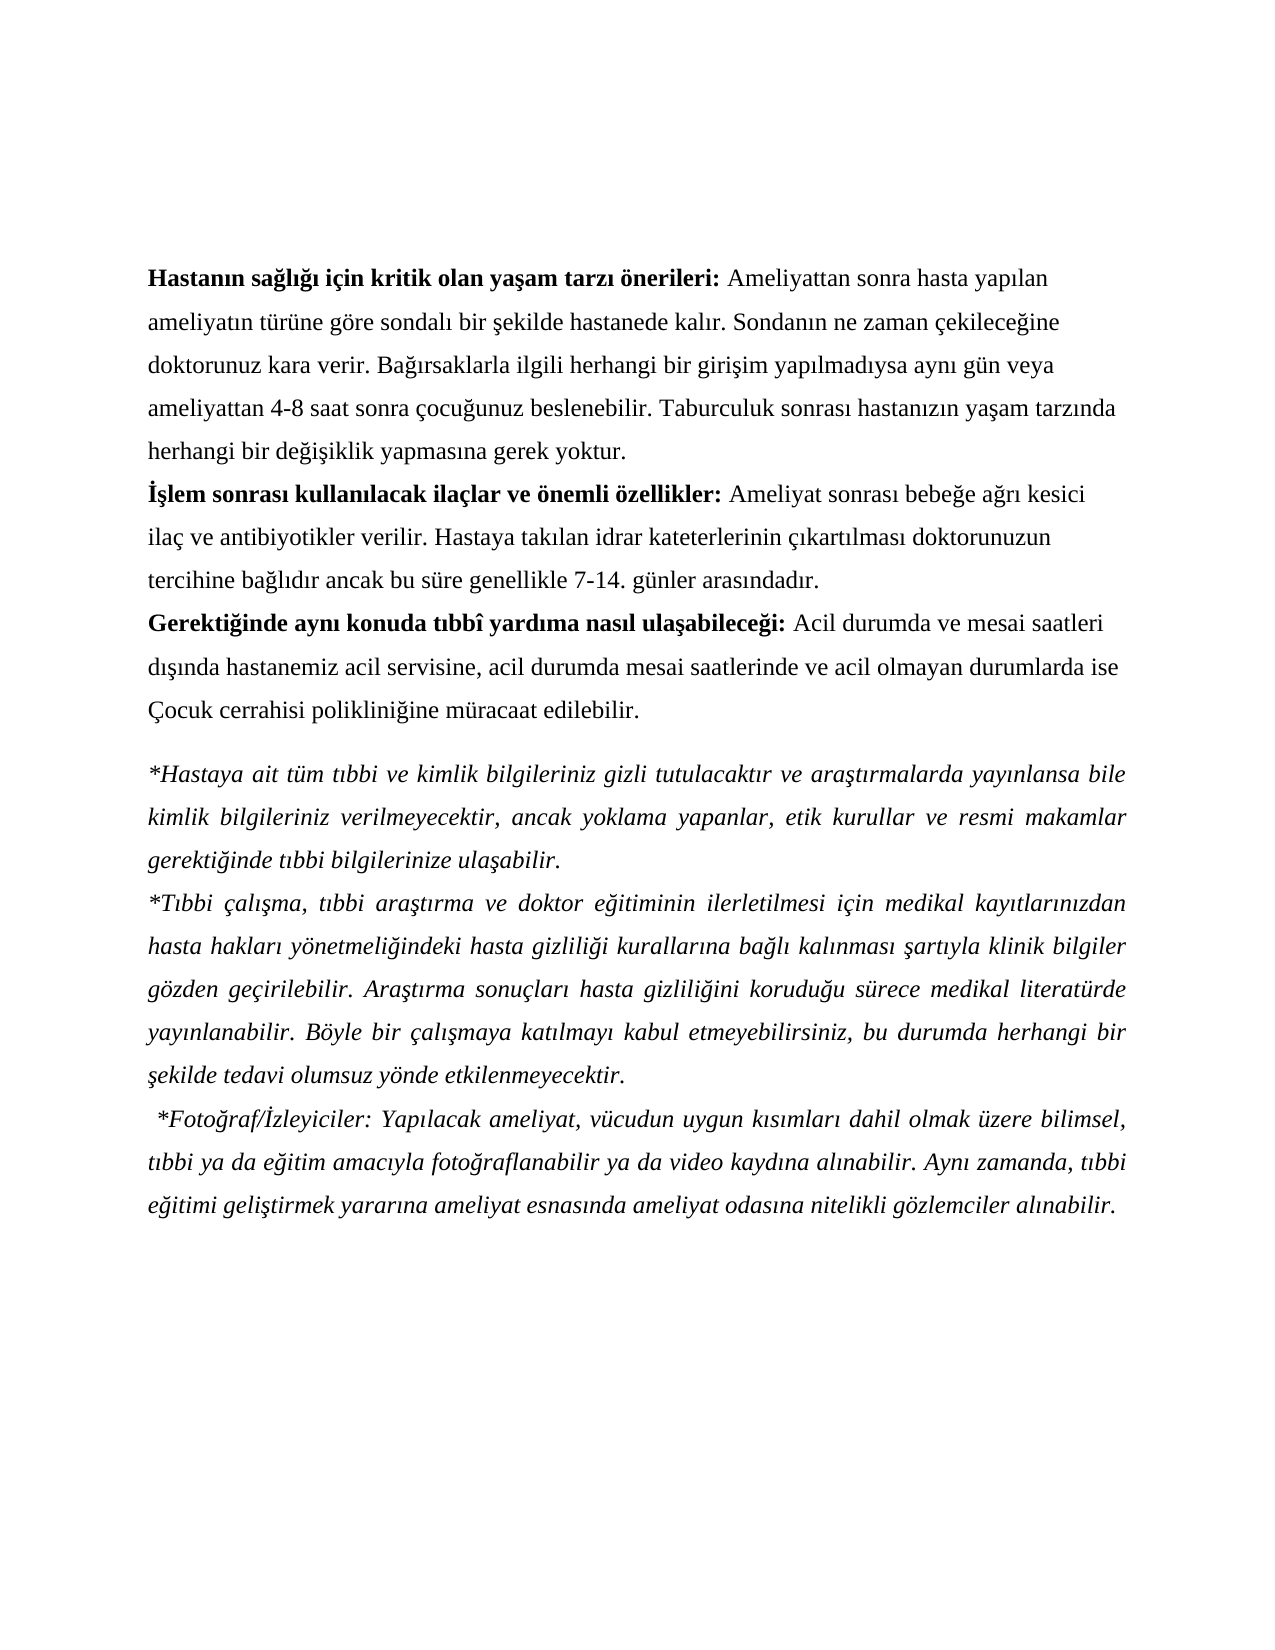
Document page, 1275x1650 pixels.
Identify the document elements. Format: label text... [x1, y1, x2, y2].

text *Tıbbi çalışma, tıbbi araştırma ve doktor eğitiminin ilerletilmesi için medikal kayıtlarınızdan hasta hakları yönetmeliğindeki hasta gizliliği kurallarına bağlı kalınması şartıyla klinik bilgiler gözden geçirilebilir. Araştırma sonuçları hasta gizliliğini koruduğu sürece medikal literatürde yayınlanabilir. Böyle bir çalışmaya katılmayı kabul etmeyebilirsiniz, bu durumda herhangi bir şekilde tedavi olumsuz yönde etkilenmeyecektir. [148, 888, 1127, 1089]
list Gerektiğinde aynı konuda tıbbî yardıma nasıl ulaşabileceği: Acil durumda ve mesai saatleri dışında hastanemiz acil servisine, acil durumda mesai saatlerinde ve acil olmayan durumlarda ise Çocuk cerrahisi polikliniğine müracaat edilebilir. [148, 608, 1127, 723]
text *Hastaya ait tüm tıbbi ve kimlik bilgileriniz gizli tutulacaktır ve araştırmalarda yayınlansa bile kimlik bilgileriniz verilmeyecektir, ancak yoklama yapanlar, etik kurullar ve resmi makamlar gerektiğinde tıbbi bilgilerinize ulaşabilir. [148, 759, 1127, 874]
text *Fotoğraf/İzleyiciler: Yapılacak ameliyat, vücudun uygun kısımları dahil olmak üzere bilimsel, tıbbi ya da eğitim amacıyla fotoğraflanabilir ya da video kaydına alınabilir. Aynı zamanda, tıbbi eğitimi geliştirmek yararına ameliyat esnasında ameliyat odasına nitelikli gözlemciler alınabilir. [148, 1104, 1127, 1219]
list Hastanın sağlığı için kritik olan yaşam tarzı önerileri: Ameliyattan sonra hasta yapılan ameliyatın türüne göre sondalı bir şekilde hastanede kalır. Sondanın ne zaman çekileceğine doktorunuz kara verir. Bağırsaklarla ilgili herhangi bir girişim yapılmadıysa aynı gün veya ameliyattan 4-8 saat sonra çocuğunuz beslenebilir. Taburculuk sonrası hastanızın yaşam tarzında herhangi bir değişiklik yapmasına gerek yoktur. [148, 263, 1127, 465]
list İşlem sonrası kullanılacak ilaçlar ve önemli özellikler: Ameliyat sonrası bebeğe ağrı kesici ilaç ve antibiyotikler verilir. Hastaya takılan idrar kateterlerinin çıkartılması doktorunuzun tercihine bağlıdır ancak bu süre genellikle 7-14. günler arasındadır. [148, 479, 1127, 594]
